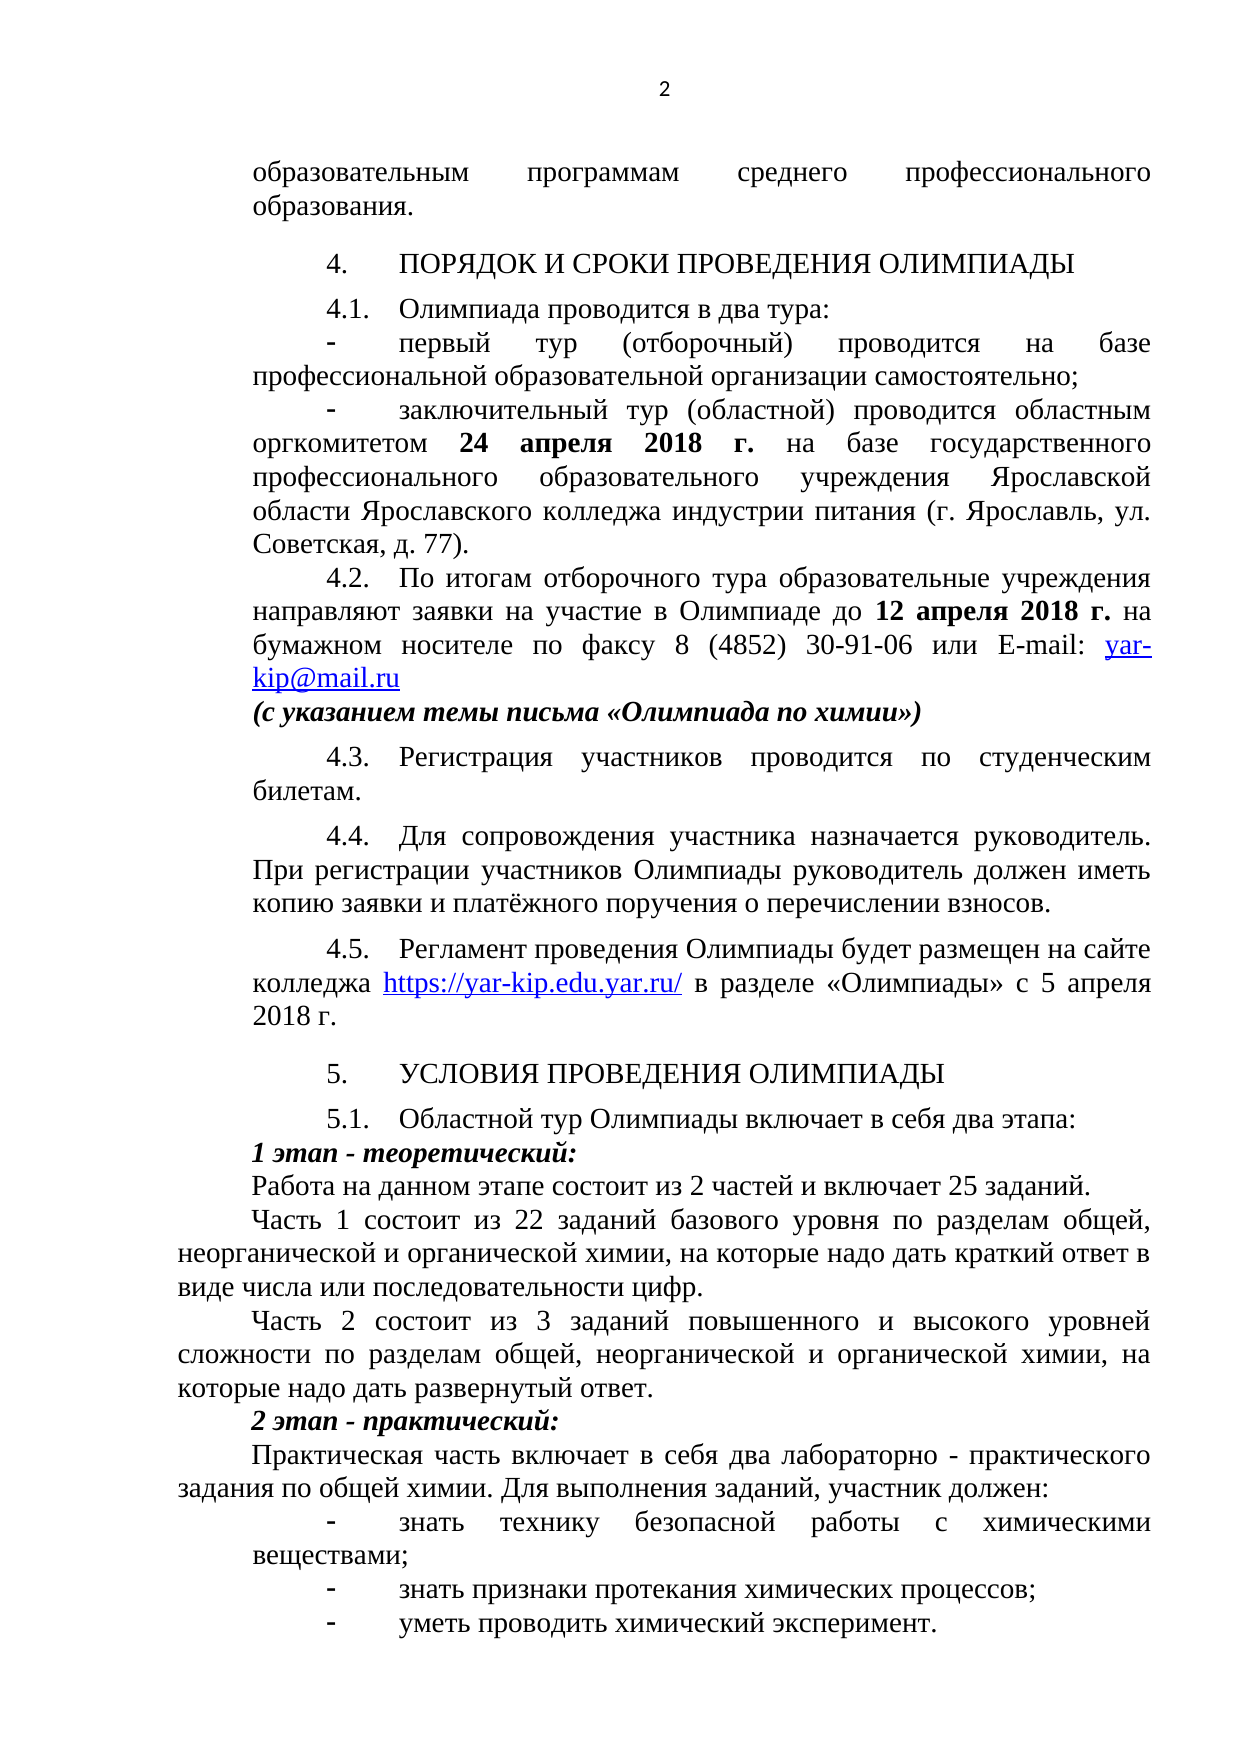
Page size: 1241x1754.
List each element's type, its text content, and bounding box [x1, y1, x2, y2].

list Часть 2 состоит из 3 заданий повышенного и высокого уровней сложности по разделам общей, неорганической и органической химии, на которые надо дать развернутый ответ. [177, 1303, 1152, 1403]
list Регистрация участников проводится по студенческим билетам. [252, 739, 1152, 807]
list ПОРЯДОК И СРОКИ ПРОВЕДЕНИЯ ОЛИМПИАДЫ [252, 246, 1152, 279]
list Олимпиада проводится в два тура: [252, 291, 1152, 325]
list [252, 154, 1152, 222]
list Практическая часть включает в себя два лабораторно - практического задания по общей химии. Для выполнения заданий, участник должен: [177, 1437, 1152, 1504]
list Для сопровождения участника назначается руководитель. При регистрации участников Олимпиады руководитель должен иметь копию заявки и платёжного поручения о перечислении взносов. [252, 818, 1152, 919]
list 2 этап - практический: [177, 1403, 1152, 1437]
list 1 этап - теоретический: [177, 1135, 1152, 1168]
list уметь проводить химический эксперимент. [252, 1605, 1152, 1638]
list УСЛОВИЯ ПРОВЕДЕНИЯ ОЛИМПИАДЫ [252, 1056, 1152, 1089]
list заключительный тур (областной) проводится областным оргкомитетом 24 апреля 2018 г. на базе государственного профессионального образовательного учреждения Ярославской области Ярославского колледжа индустрии питания (г. Ярославль, ул. Советская, д. 77). [252, 392, 1152, 560]
list По итогам отборочного тура образовательные учреждения направляют заявки на участие в Олимпиаде до 12 апреля 2018 г. на бумажном носителе по факсу 8 (4852) 30-91-06 или E-mail: yar-kip@mail.ru (с указанием темы письма «Олимпиада по химии») [252, 560, 1152, 727]
list Областной тур Олимпиады включает в себя два этапа: [252, 1101, 1152, 1135]
list знать технику безопасной работы с химическими веществами; [252, 1504, 1152, 1571]
list Работа на данном этапе состоит из 2 частей и включает 25 заданий. [177, 1168, 1152, 1202]
list Часть 1 состоит из 22 заданий базового уровня по разделам общей, неорганической и органической химии, на которые надо дать краткий ответ в виде числа или последовательности цифр. [177, 1202, 1152, 1303]
list первый тур (отборочный) проводится на базе профессиональной образовательной организации самостоятельно; [252, 325, 1152, 392]
list Регламент проведения Олимпиады будет размещен на сайте колледжа https://yar-kip.edu.yar.ru/ в разделе «Олимпиады» с 5 апреля 2018 г. [252, 931, 1152, 1032]
list знать признаки протекания химических процессов; [252, 1571, 1152, 1605]
